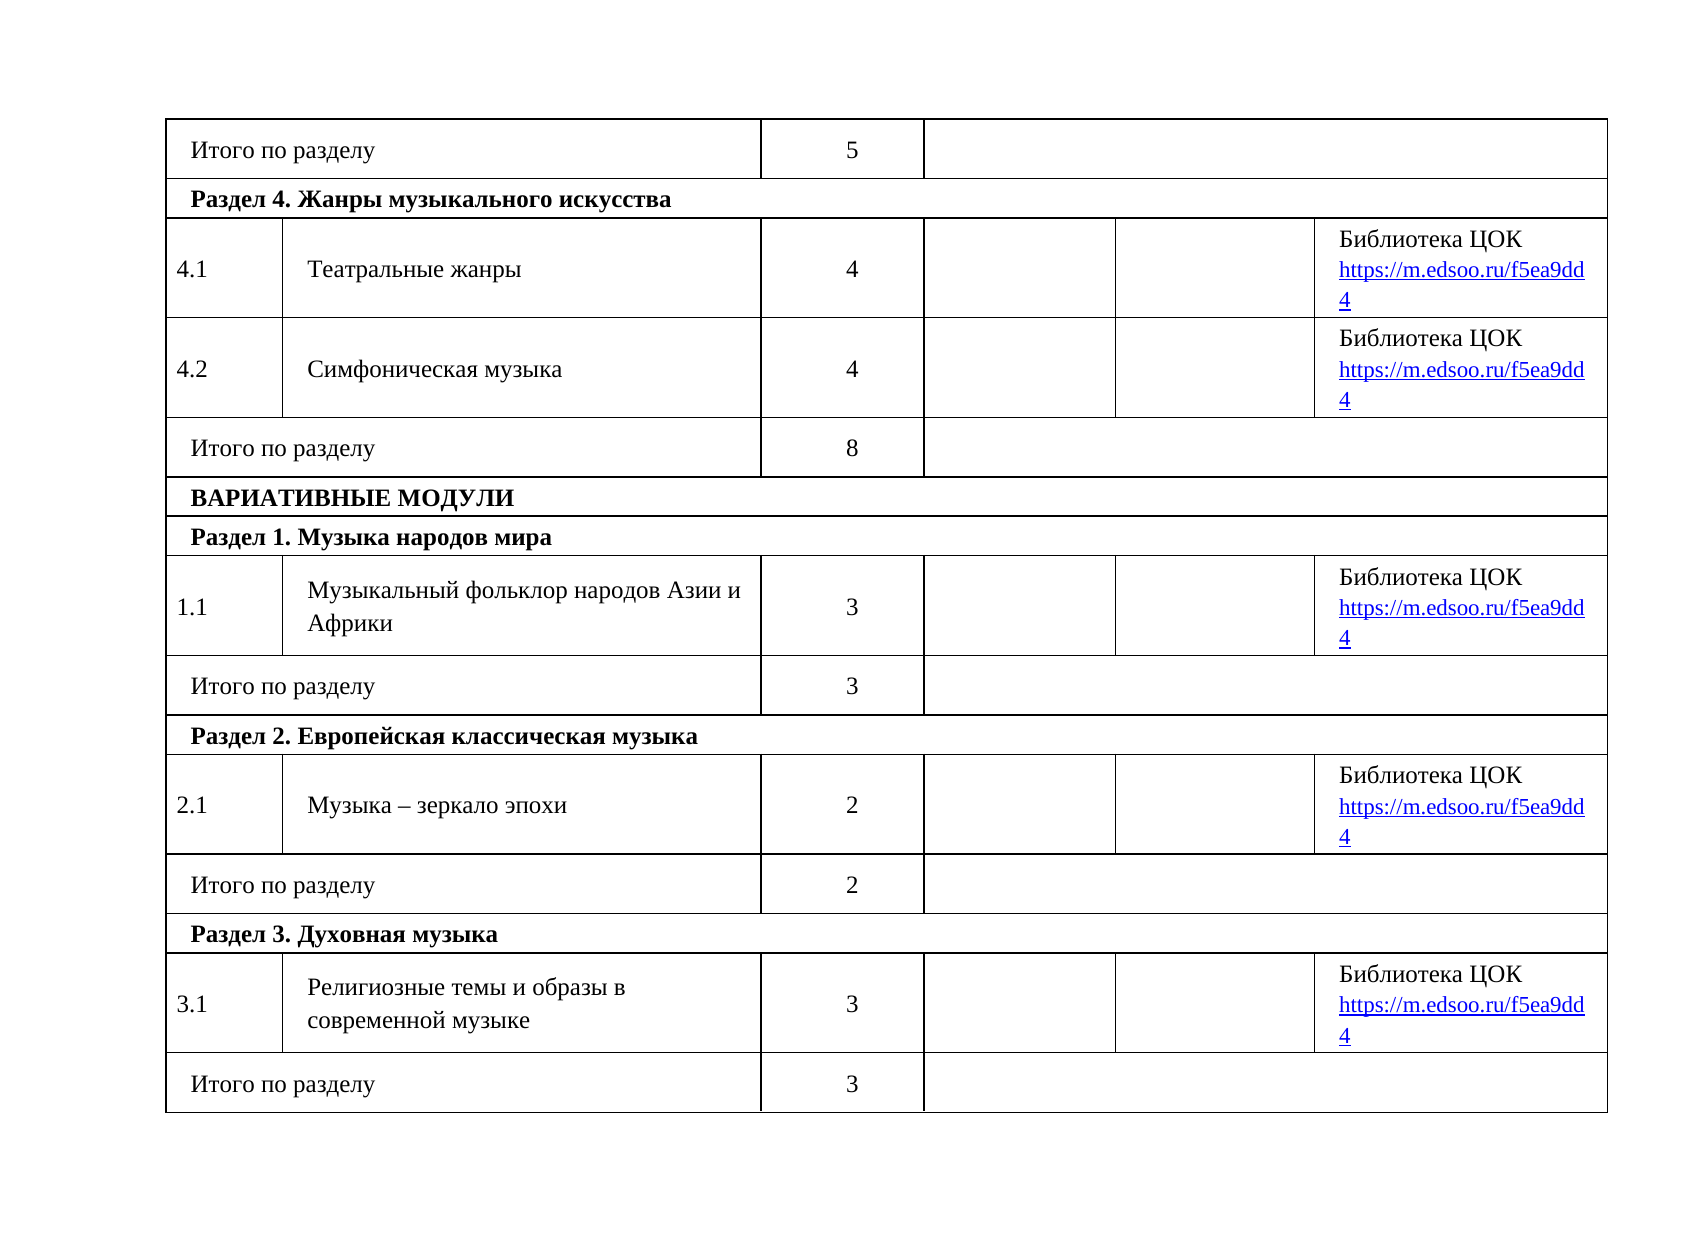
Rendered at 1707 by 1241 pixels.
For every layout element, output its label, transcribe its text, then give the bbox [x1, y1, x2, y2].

table_cell [1116, 954, 1314, 1052]
table_cell [925, 318, 1115, 417]
table_cell Раздел 3. Духовная музыка [167, 914, 1607, 952]
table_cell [1315, 318, 1607, 417]
table_cell [925, 219, 1115, 317]
table_cell 4.2 [167, 318, 282, 417]
table_cell [925, 1053, 1607, 1111]
table_cell 2 [762, 855, 923, 913]
table_cell Раздел 1. Музыка народов мира [167, 517, 1607, 555]
table_cell Итого по разделу [167, 1053, 760, 1111]
table_cell Музыка – зеркало эпохи [283, 755, 760, 853]
table_cell [1116, 219, 1314, 317]
table_cell Симфоническая музыка [283, 318, 760, 417]
table_cell 3 [762, 954, 923, 1052]
table_cell Музыкальный фольклор народов Азии и Африки [283, 556, 760, 654]
table_cell [925, 556, 1115, 654]
table_cell Религиозные темы и образы в современной музыке [283, 954, 760, 1052]
table_cell 5 [762, 120, 923, 178]
table_cell [925, 755, 1115, 853]
table_cell [925, 120, 1607, 178]
table_cell 3.1 [167, 954, 282, 1052]
table_cell [925, 418, 1607, 476]
table_cell Итого по разделу [167, 120, 760, 178]
table_cell 4.1 [167, 219, 282, 317]
table_cell Итого по разделу [167, 656, 760, 714]
table_cell ВАРИАТИВНЫЕ МОДУЛИ [167, 478, 1607, 515]
table_cell [925, 954, 1115, 1052]
table_cell Итого по разделу [167, 418, 760, 476]
table_cell [925, 656, 1607, 714]
table_cell 4 [762, 318, 923, 417]
table_cell 4 [762, 219, 923, 317]
table_cell Итого по разделу [167, 855, 760, 913]
table_cell 2 [762, 755, 923, 853]
table_cell 2.1 [167, 755, 282, 853]
table_cell 8 [762, 418, 923, 476]
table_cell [1315, 219, 1607, 317]
table_cell [1116, 556, 1314, 654]
table_cell 3 [762, 656, 923, 714]
table_cell 3 [762, 1053, 923, 1111]
table_cell [1116, 755, 1314, 853]
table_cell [1315, 954, 1607, 1052]
table_cell 1.1 [167, 556, 282, 654]
table_cell Раздел 2. Европейская классическая музыка [167, 716, 1607, 753]
table_cell Библиотека ЦОК https://m.edsoo.ru/f5ea9dd4 [1315, 556, 1607, 654]
table_cell Библиотека ЦОК https://m.edsoo.ru/f5ea9dd4 [1315, 755, 1607, 853]
table_cell [925, 855, 1607, 913]
table_cell Раздел 4. Жанры музыкального искусства [167, 179, 1607, 217]
table_cell [1116, 318, 1314, 417]
table_cell Театральные жанры [283, 219, 760, 317]
table_cell 3 [762, 556, 923, 654]
